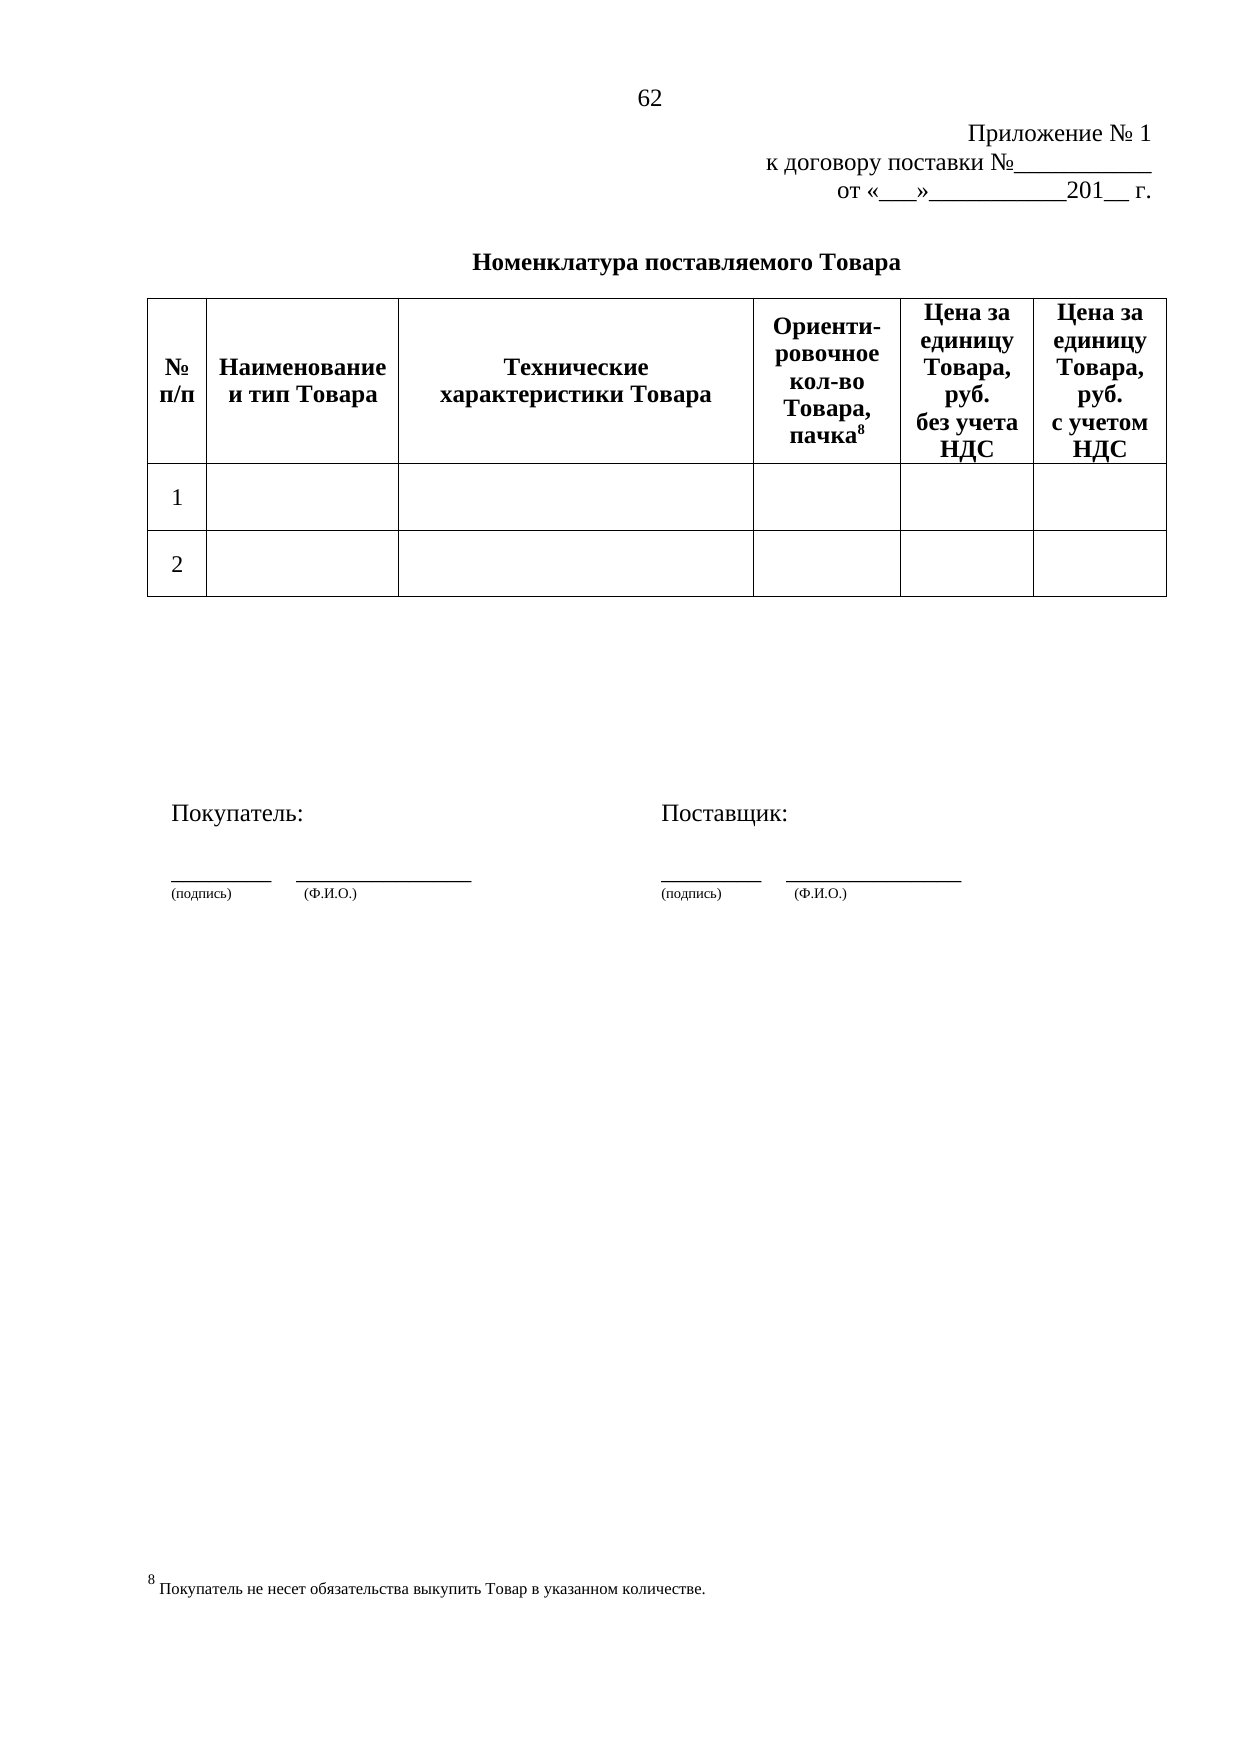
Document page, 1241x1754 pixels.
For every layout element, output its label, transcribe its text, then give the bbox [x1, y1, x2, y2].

text Номенклатура поставляемого Товара [148, 247, 1152, 276]
table_cell [207, 464, 398, 529]
table_cell [399, 464, 753, 529]
table_cell [1034, 464, 1166, 529]
table_cell [207, 531, 398, 596]
table_cell [901, 531, 1033, 596]
table_header Цена за единицу Товара, руб. с учетом НДС [1034, 299, 1166, 463]
table_header Цена за единицу Товара, руб. без учета НДС [901, 299, 1033, 463]
table_header Покупатель: ________ ______________ (подпись) (Ф.И.О.) [160, 799, 650, 1014]
text к договору поставки №___________ [148, 147, 1152, 176]
table_cell [399, 531, 753, 596]
table_header Ориенти-ровочное кол-во Товара, пачка [754, 299, 900, 463]
table_cell 2 [148, 531, 206, 596]
table_header Наименование и тип Товара [207, 299, 398, 463]
table_cell [1034, 531, 1166, 596]
text от «___»___________201__ г. [148, 176, 1152, 204]
table_header № п/п [148, 299, 206, 463]
table_cell 1 [148, 464, 206, 529]
table_cell [754, 531, 900, 596]
table_header Технические характеристики Товара [399, 299, 753, 463]
table_header Поставщик: ________ ______________ (подпись) (Ф.И.О.) [650, 799, 1081, 1014]
table_cell [754, 464, 900, 529]
text Приложение № 1 [148, 118, 1152, 147]
table_cell [901, 464, 1033, 529]
